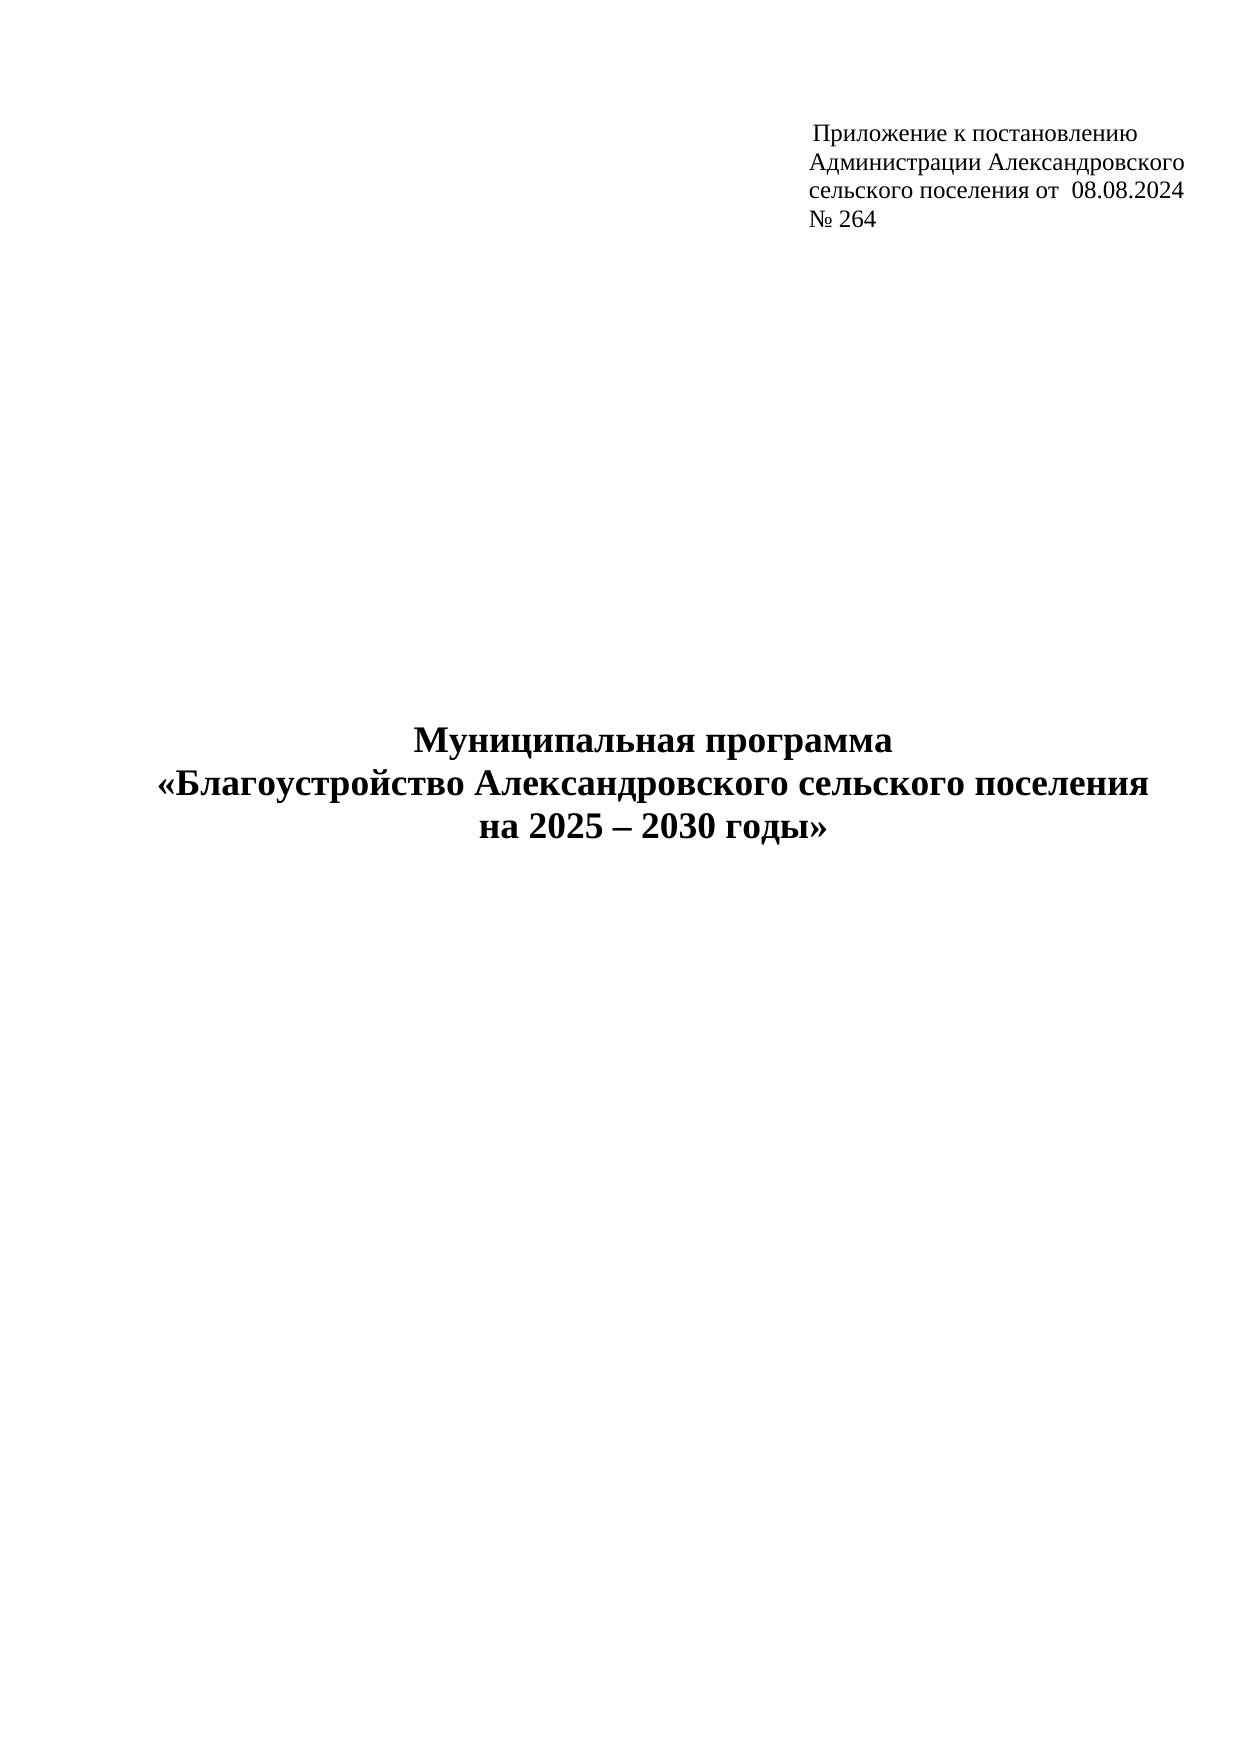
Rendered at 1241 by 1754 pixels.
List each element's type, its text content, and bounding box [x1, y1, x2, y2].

text на 2025 – 2030 годы» [140, 803, 1167, 846]
table_header Приложение к постановлению Администрации Александровского сельского поселения от 08.08.2024 № 264 [151, 118, 1207, 233]
text Муниципальная программа [140, 717, 1167, 760]
text «Благоустройство Александровского сельского поселения [140, 760, 1167, 803]
